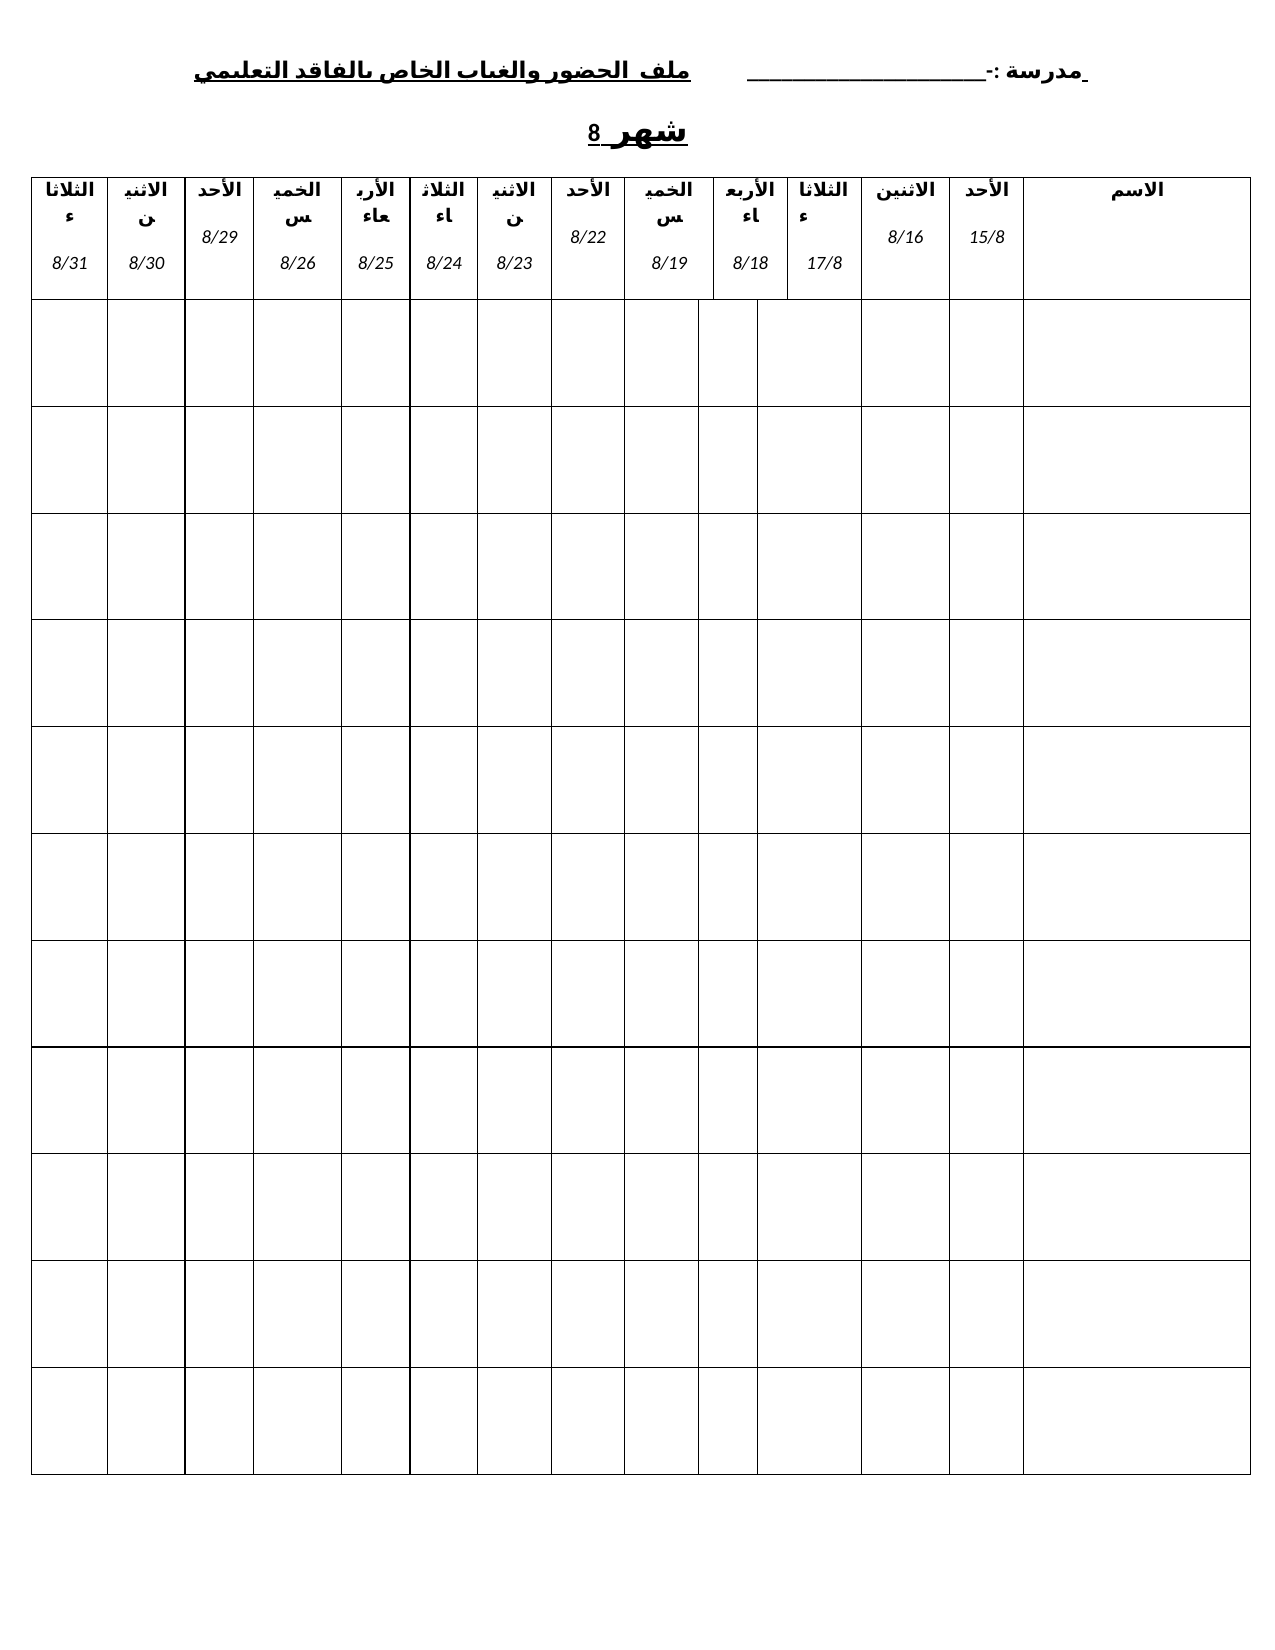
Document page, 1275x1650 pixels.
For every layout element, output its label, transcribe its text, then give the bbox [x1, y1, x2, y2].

table_cell [950, 407, 1023, 513]
table_cell [342, 620, 409, 726]
table_cell [862, 300, 949, 406]
table_cell [254, 1048, 341, 1153]
table_cell [862, 1048, 949, 1153]
table_cell [862, 941, 949, 1046]
table_cell [411, 300, 477, 406]
table_cell [342, 941, 409, 1046]
table_cell [32, 1154, 107, 1260]
table_cell [950, 1048, 1023, 1153]
table_cell [32, 1368, 107, 1473]
table_cell [950, 1261, 1023, 1367]
table_cell [342, 1048, 409, 1153]
table_cell [625, 407, 698, 513]
table_cell [108, 300, 184, 406]
table_cell [32, 941, 107, 1046]
table_cell [1024, 727, 1250, 833]
table_cell [862, 834, 949, 940]
table_cell [699, 941, 757, 1046]
table_cell [186, 620, 253, 726]
table_header الاسم [1024, 178, 1250, 299]
table_cell [862, 407, 949, 513]
table_cell [411, 514, 477, 619]
table_header الاثنين 8/23 [478, 178, 551, 299]
table_cell [699, 407, 757, 513]
table_cell [108, 834, 184, 940]
table_cell [862, 1154, 949, 1260]
table_cell [186, 727, 253, 833]
table_cell [32, 1261, 107, 1367]
table_cell [758, 1154, 861, 1260]
table_cell [478, 1048, 551, 1153]
table_cell [1024, 1154, 1250, 1260]
table_header الاثنين 8/16 [862, 178, 949, 299]
table_cell [552, 407, 624, 513]
table_cell [186, 300, 253, 406]
table_header الثلاثاء 17/8 [788, 178, 861, 299]
table_cell [950, 514, 1023, 619]
table_cell [254, 1368, 341, 1473]
table_cell [254, 1154, 341, 1260]
table_cell [186, 407, 253, 513]
table_header الخميس 8/26 [254, 178, 341, 299]
table_cell [478, 1154, 551, 1260]
table_cell [186, 514, 253, 619]
table_cell [32, 620, 107, 726]
table_header الأربعاء 8/25 [342, 178, 409, 299]
table_header الاثنين 8/30 [108, 178, 184, 299]
table_cell [254, 514, 341, 619]
table_cell [1024, 941, 1250, 1046]
table_cell [108, 727, 184, 833]
table_cell [32, 1048, 107, 1153]
table_cell [32, 834, 107, 940]
table_cell [186, 834, 253, 940]
table_cell [699, 834, 757, 940]
table_cell [552, 1154, 624, 1260]
table_cell [1024, 1048, 1250, 1153]
table_cell [950, 300, 1023, 406]
table_cell [186, 1048, 253, 1153]
table_cell [699, 620, 757, 726]
table_cell [699, 727, 757, 833]
table_cell [411, 1154, 477, 1260]
table_cell [108, 514, 184, 619]
table_cell [552, 620, 624, 726]
table_cell [254, 620, 341, 726]
table_cell [1024, 300, 1250, 406]
table_cell [699, 1048, 757, 1153]
table_cell [254, 727, 341, 833]
table_cell [552, 727, 624, 833]
table_cell [699, 300, 757, 406]
table_cell [32, 514, 107, 619]
table_cell [552, 300, 624, 406]
table_cell [625, 834, 698, 940]
table_cell [478, 1368, 551, 1473]
table_cell [411, 1048, 477, 1153]
table_header الثلاثاء 8/24 [411, 178, 477, 299]
table_cell [186, 1154, 253, 1260]
table_cell [552, 1048, 624, 1153]
table_cell [758, 727, 861, 833]
table_cell [342, 1368, 409, 1473]
table_header الثلاثاء 8/31 [32, 178, 107, 299]
table_cell [342, 727, 409, 833]
table_cell [478, 834, 551, 940]
table_cell [758, 1261, 861, 1367]
table_cell [1024, 407, 1250, 513]
table_cell [625, 727, 698, 833]
table_cell [862, 1261, 949, 1367]
table_cell [342, 407, 409, 513]
table_cell [478, 941, 551, 1046]
table_cell [342, 514, 409, 619]
table_cell [758, 941, 861, 1046]
table_cell [625, 1368, 698, 1473]
table_cell [758, 834, 861, 940]
table_cell [478, 727, 551, 833]
table_cell [862, 514, 949, 619]
table_cell [108, 941, 184, 1046]
table_cell [950, 834, 1023, 940]
text مدرسة :-_____________________ ملف الحضور والغياب الخاص بالفاقد التعليمي [150, 56, 1125, 84]
table_cell [699, 514, 757, 619]
table_cell [699, 1154, 757, 1260]
table_cell [478, 620, 551, 726]
table_cell [342, 834, 409, 940]
table_cell [254, 834, 341, 940]
table_cell [342, 1261, 409, 1367]
table_cell [950, 1154, 1023, 1260]
table_cell [758, 300, 861, 406]
table_cell [758, 620, 861, 726]
table_cell [950, 1368, 1023, 1473]
table_cell [108, 1048, 184, 1153]
table_cell [108, 407, 184, 513]
table_cell [478, 1261, 551, 1367]
table_cell [411, 620, 477, 726]
table_cell [862, 620, 949, 726]
table_cell [478, 514, 551, 619]
table_cell [1024, 1368, 1250, 1473]
table_cell [411, 834, 477, 940]
table_cell [411, 1368, 477, 1473]
table_cell [552, 514, 624, 619]
table_cell [254, 300, 341, 406]
table_cell [186, 1261, 253, 1367]
table_cell [108, 620, 184, 726]
table_cell [478, 407, 551, 513]
table_header الأحد 15/8 [950, 178, 1023, 299]
table_cell [699, 1261, 757, 1367]
table_header الأحد 8/22 [552, 178, 624, 299]
table_cell [862, 727, 949, 833]
table_cell [186, 941, 253, 1046]
table_cell [625, 514, 698, 619]
table_cell [758, 1368, 861, 1473]
table_cell [32, 727, 107, 833]
table_cell [862, 1368, 949, 1473]
table_cell [625, 300, 698, 406]
table_cell [625, 1261, 698, 1367]
table_cell [625, 1048, 698, 1153]
table_cell [950, 941, 1023, 1046]
table_cell [108, 1368, 184, 1473]
table_cell [758, 1048, 861, 1153]
table_cell [552, 1368, 624, 1473]
table_cell [32, 407, 107, 513]
table_cell [32, 300, 107, 406]
table_cell [411, 1261, 477, 1367]
table_cell [950, 727, 1023, 833]
table_cell [342, 1154, 409, 1260]
table_cell [411, 727, 477, 833]
table_cell [758, 514, 861, 619]
table_cell [758, 407, 861, 513]
table_cell [478, 300, 551, 406]
table_cell [552, 834, 624, 940]
table_cell [342, 300, 409, 406]
table_cell [950, 620, 1023, 726]
table_header الأحد 8/29 [186, 178, 253, 299]
text شهر 8 [150, 109, 1125, 150]
table_cell [1024, 620, 1250, 726]
table_header الأربعاء 8/18 [714, 178, 787, 299]
table_cell [625, 620, 698, 726]
table_cell [552, 941, 624, 1046]
table_cell [1024, 834, 1250, 940]
table_cell [1024, 514, 1250, 619]
table_cell [411, 941, 477, 1046]
table_cell [552, 1261, 624, 1367]
table_cell [254, 407, 341, 513]
table_header الخميس 8/19 [625, 178, 713, 299]
table_cell [411, 407, 477, 513]
table_cell [254, 1261, 341, 1367]
table_cell [254, 941, 341, 1046]
table_cell [625, 941, 698, 1046]
table_cell [108, 1261, 184, 1367]
table_cell [186, 1368, 253, 1473]
table_cell [699, 1368, 757, 1473]
table_cell [1024, 1261, 1250, 1367]
table_cell [108, 1154, 184, 1260]
table_cell [625, 1154, 698, 1260]
